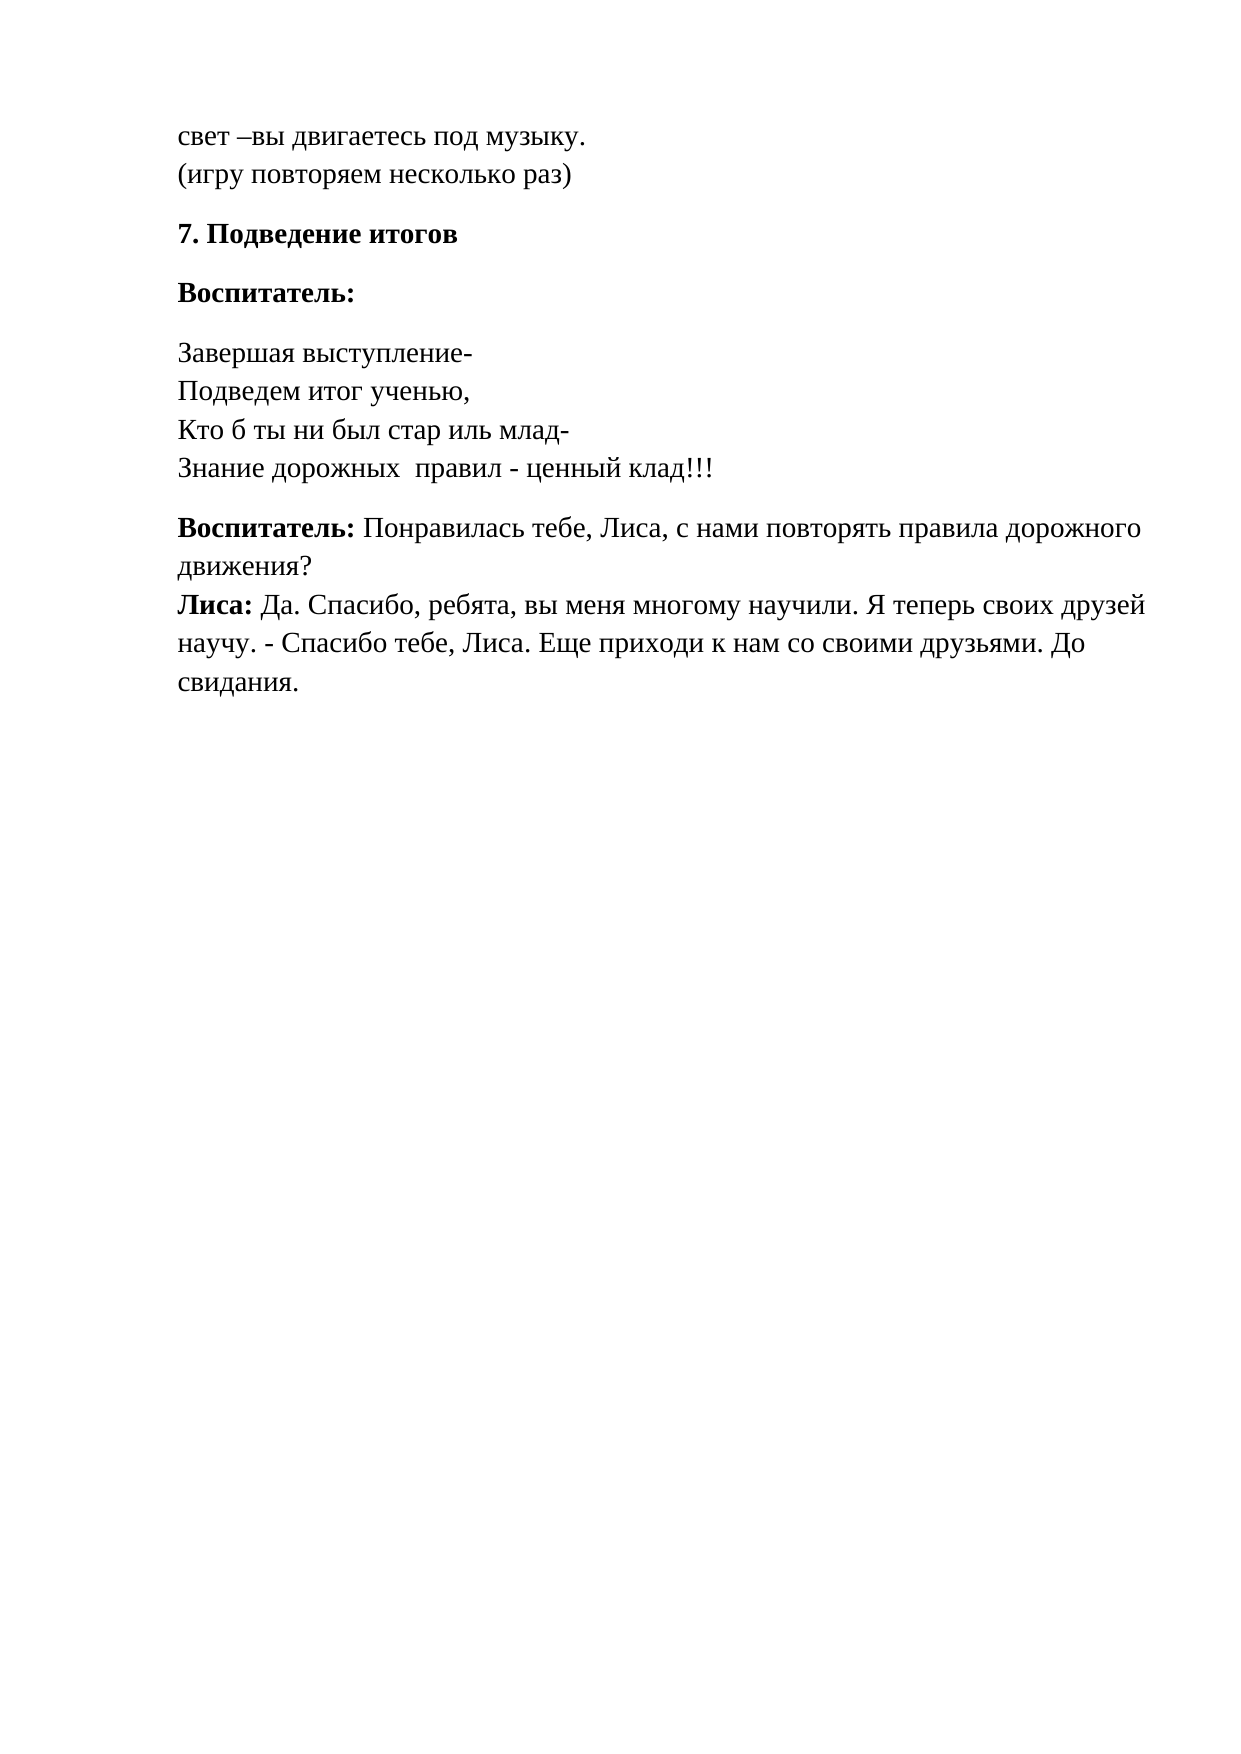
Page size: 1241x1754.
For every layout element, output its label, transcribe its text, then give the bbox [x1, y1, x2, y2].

text Воспитатель: Понравилась тебе, Лиса, с нами повторять правила дорожного движения? Лиса: Да. Спасибо, ребята, вы меня многому научили. Я теперь своих друзей научу. - Спасибо тебе, Лиса. Еще приходи к нам со своими друзьями. До свидания. [177, 510, 1152, 697]
text 7. Подведение итогов [177, 216, 1152, 249]
text Воспитатель: [177, 275, 1152, 309]
text Завершая выступление- Подведем итог ученью, Кто б ты ни был стар иль млад- Знание дорожных правил - ценный клад!!! [177, 335, 1152, 484]
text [177, 118, 1152, 190]
